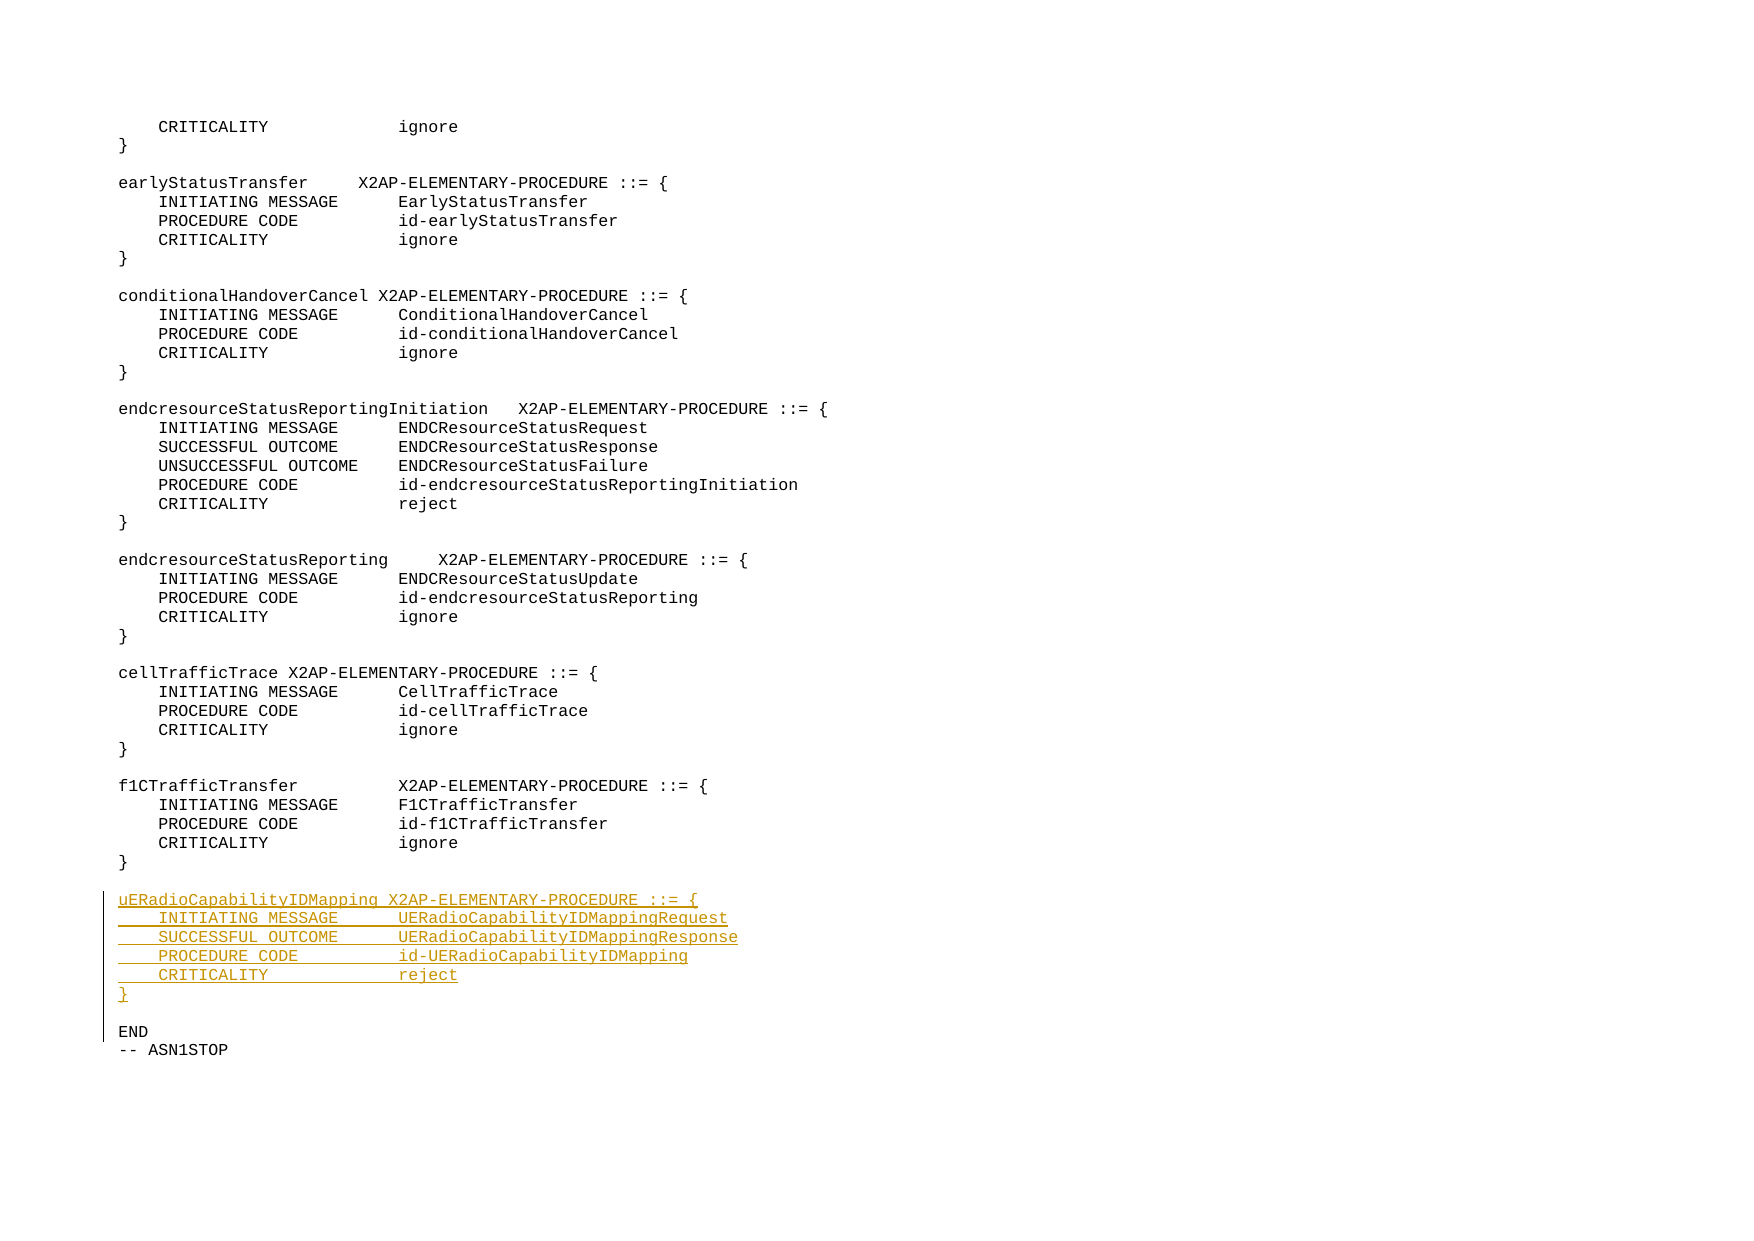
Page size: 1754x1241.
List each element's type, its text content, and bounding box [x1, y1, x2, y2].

text CRITICALITY ignore [118, 231, 1606, 250]
text endcresourceStatusReportingInitiation X2AP-ELEMENTARY-PROCEDURE ::= { [118, 401, 1606, 420]
text END [118, 1023, 1606, 1042]
text UNSUCCESSFUL OUTCOME ENDCResourceStatusFailure [118, 457, 1606, 476]
text PROCEDURE CODE id-conditionalHandoverCancel [118, 326, 1606, 344]
text CRITICALITY reject [118, 495, 1606, 514]
text INITIATING MESSAGE CellTrafficTrace [118, 684, 1606, 703]
text INITIATING MESSAGE EarlyStatusTransfer [118, 193, 1606, 212]
text } [118, 250, 1606, 269]
text f1CTrafficTransfer X2AP-ELEMENTARY-PROCEDURE ::= { [118, 778, 1606, 797]
text earlyStatusTransfer X2AP-ELEMENTARY-PROCEDURE ::= { [118, 175, 1606, 193]
text } [118, 137, 1606, 156]
text INITIATING MESSAGE F1CTrafficTransfer [118, 797, 1606, 816]
text conditionalHandoverCancel X2AP-ELEMENTARY-PROCEDURE ::= { [118, 288, 1606, 307]
text } [118, 853, 1606, 872]
text PROCEDURE CODE id-earlyStatusTransfer [118, 212, 1606, 231]
text } [118, 740, 1606, 759]
text SUCCESSFUL OUTCOME ENDCResourceStatusResponse [118, 439, 1606, 457]
text CRITICALITY ignore [118, 118, 1606, 137]
text PROCEDURE CODE id-cellTrafficTrace [118, 703, 1606, 721]
text CRITICALITY ignore [118, 344, 1606, 363]
text PROCEDURE CODE id-endcresourceStatusReporting [118, 589, 1606, 608]
text PROCEDURE CODE id-f1CTrafficTransfer [118, 816, 1606, 834]
text endcresourceStatusReporting X2AP-ELEMENTARY-PROCEDURE ::= { [118, 552, 1606, 571]
text } [118, 514, 1606, 533]
text INITIATING MESSAGE ConditionalHandoverCancel [118, 307, 1606, 326]
text INITIATING MESSAGE ENDCResourceStatusRequest [118, 420, 1606, 439]
text cellTrafficTrace X2AP-ELEMENTARY-PROCEDURE ::= { [118, 665, 1606, 684]
text } [118, 627, 1606, 646]
text CRITICALITY ignore [118, 721, 1606, 740]
text PROCEDURE CODE id-endcresourceStatusReportingInitiation [118, 476, 1606, 495]
text } [118, 363, 1606, 382]
text INITIATING MESSAGE ENDCResourceStatusUpdate [118, 571, 1606, 589]
text -- ASN1STOP [118, 1042, 1606, 1061]
text CRITICALITY ignore [118, 834, 1606, 853]
text CRITICALITY ignore [118, 608, 1606, 627]
